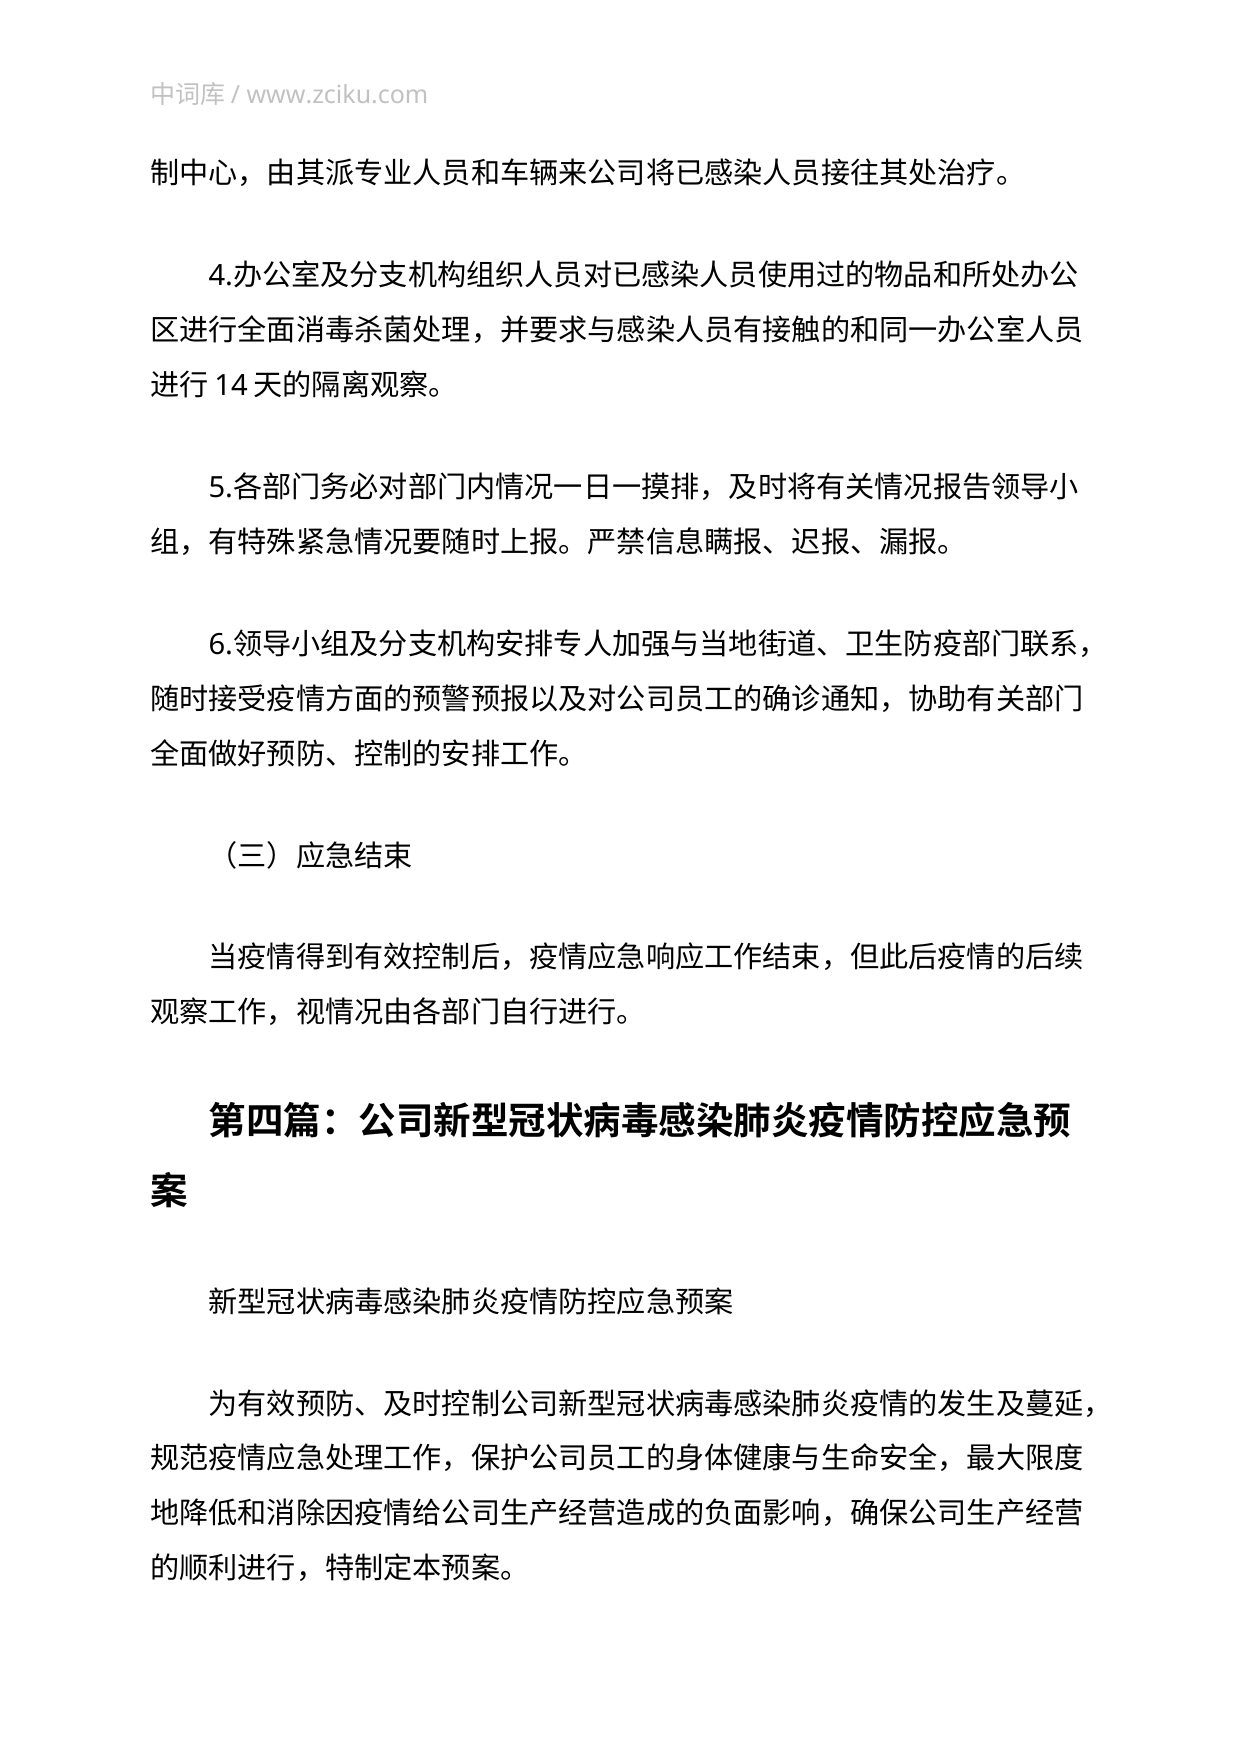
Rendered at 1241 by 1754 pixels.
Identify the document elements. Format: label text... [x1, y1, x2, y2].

text 为有效预防、及时控制公司新型冠状病毒感染肺炎疫情的发生及蔓延，规范疫情应急处理工作，保护公司员工的身体健康与生命安全，最大限度地降低和消除因疫情给公司生产经营造成的负面影响，确保公司生产经营的顺利进行，特制定本预案。 [150, 1380, 1090, 1587]
text （三）应急结束 [150, 832, 1090, 874]
text 4.办公室及分支机构组织人员对已感染人员使用过的物品和所处办公区进行全面消毒杀菌处理，并要求与感染人员有接触的和同一办公室人员进行14天的隔离观察。 [150, 252, 1090, 404]
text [150, 150, 1090, 192]
text 当疫情得到有效控制后，疫情应急响应工作结束，但此后疫情的后续观察工作，视情况由各部门自行进行。 [150, 934, 1090, 1031]
text 6.领导小组及分支机构安排专人加强与当地街道、卫生防疫部门联系，随时接受疫情方面的预警预报以及对公司员工的确诊通知，协助有关部门全面做好预防、控制的安排工作。 [150, 620, 1090, 773]
text 5.各部门务必对部门内情况一日一摸排，及时将有关情况报告领导小组，有特殊紧急情况要随时上报。严禁信息瞒报、迟报、漏报。 [150, 464, 1090, 561]
text 第四篇：公司新型冠状病毒感染肺炎疫情防控应急预案 [150, 1091, 1090, 1215]
text 新型冠状病毒感染肺炎疫情防控应急预案 [150, 1278, 1090, 1321]
